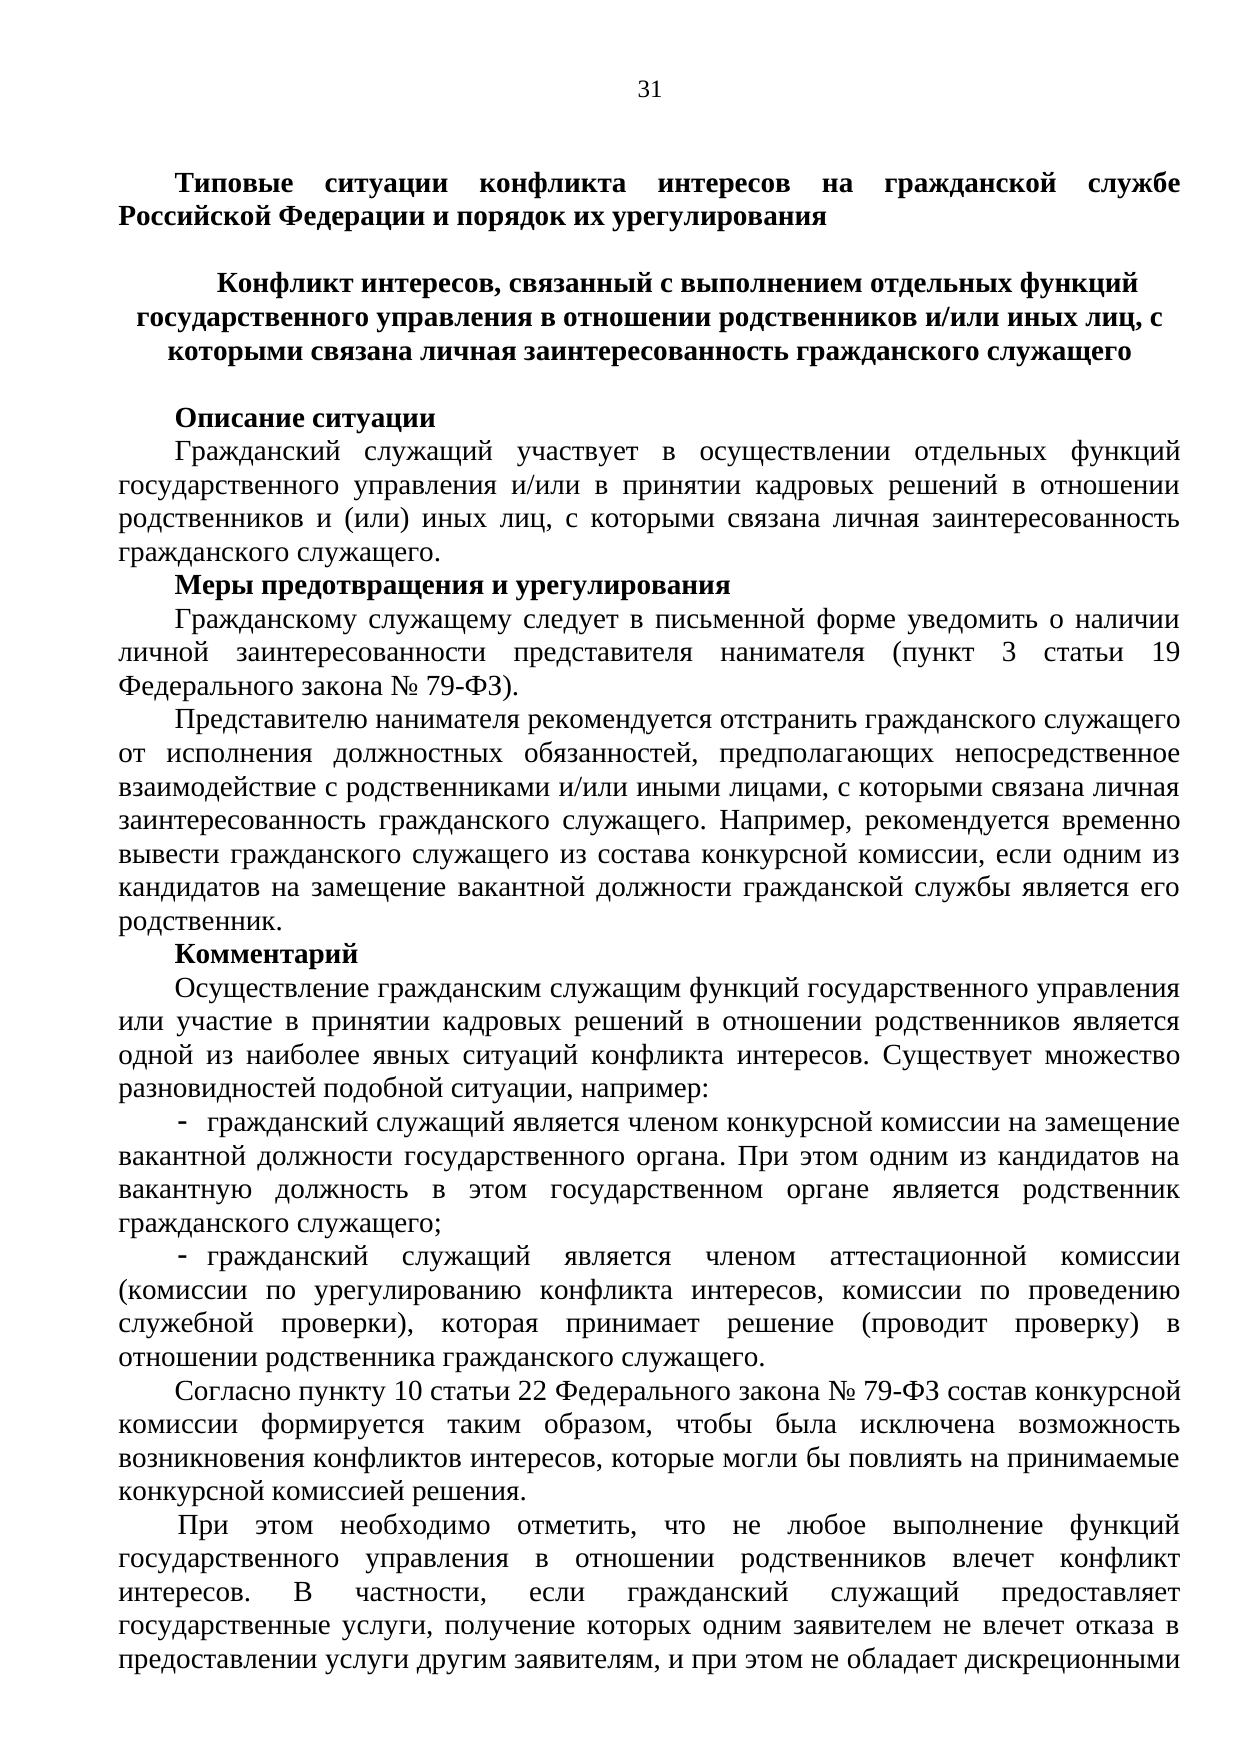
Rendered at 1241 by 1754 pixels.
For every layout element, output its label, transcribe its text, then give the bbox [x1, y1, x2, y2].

text Гражданскому служащему следует в письменной форме уведомить о наличии личной заинтересованности представителя нанимателя (пункт 3 статьи 19 Федерального закона № 79-ФЗ). [118, 601, 1181, 702]
list гражданский служащий является членом аттестационной комиссии (комиссии по урегулированию конфликта интересов, комиссии по проведению служебной проверки), которая принимает решение (проводит проверку) в отношении родственника гражданского служащего. [118, 1238, 1181, 1373]
text Осуществление гражданским служащим функций государственного управления или участие в принятии кадровых решений в отношении родственников является одной из наиболее явных ситуаций конфликта интересов. Существует множество разновидностей подобной ситуации, например: [118, 970, 1181, 1104]
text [118, 1507, 1181, 1674]
text Согласно пункту 10 статьи 22 Федерального закона № 79-ФЗ состав конкурсной комиссии формируется таким образом, чтобы была исключена возможность возникновения конфликтов интересов, которые могли бы повлиять на принимаемые конкурсной комиссией решения. [118, 1373, 1181, 1507]
text Конфликт интересов, связанный с выполнением отдельных функций государственного управления в отношении родственников и/или иных лиц, с которыми связана личная заинтересованность гражданского служащего [118, 266, 1181, 366]
text Представителю нанимателя рекомендуется отстранить гражданского служащего от исполнения должностных обязанностей, предполагающих непосредственное взаимодействие с родственниками и/или иными лицами, с которыми связана личная заинтересованность гражданского служащего. Например, рекомендуется временно вывести гражданского служащего из состава конкурсной комиссии, если одним из кандидатов на замещение вакантной должности гражданской службы является его родственник. [118, 702, 1181, 936]
text Типовые ситуации конфликта интересов на гражданской службе Российской Федерации и порядок их урегулирования [118, 165, 1181, 232]
list гражданский служащий является членом конкурсной комиссии на замещение вакантной должности государственного органа. При этом одним из кандидатов на вакантную должность в этом государственном органе является родственник гражданского служащего; [118, 1104, 1181, 1238]
text Комментарий [118, 936, 1181, 970]
text Гражданский служащий участвует в осуществлении отдельных функций государственного управления и/или в принятии кадровых решений в отношении родственников и (или) иных лиц, с которыми связана личная заинтересованность гражданского служащего. [118, 433, 1181, 567]
text Меры предотвращения и урегулирования [118, 567, 1181, 601]
text Описание ситуации [118, 400, 1181, 433]
